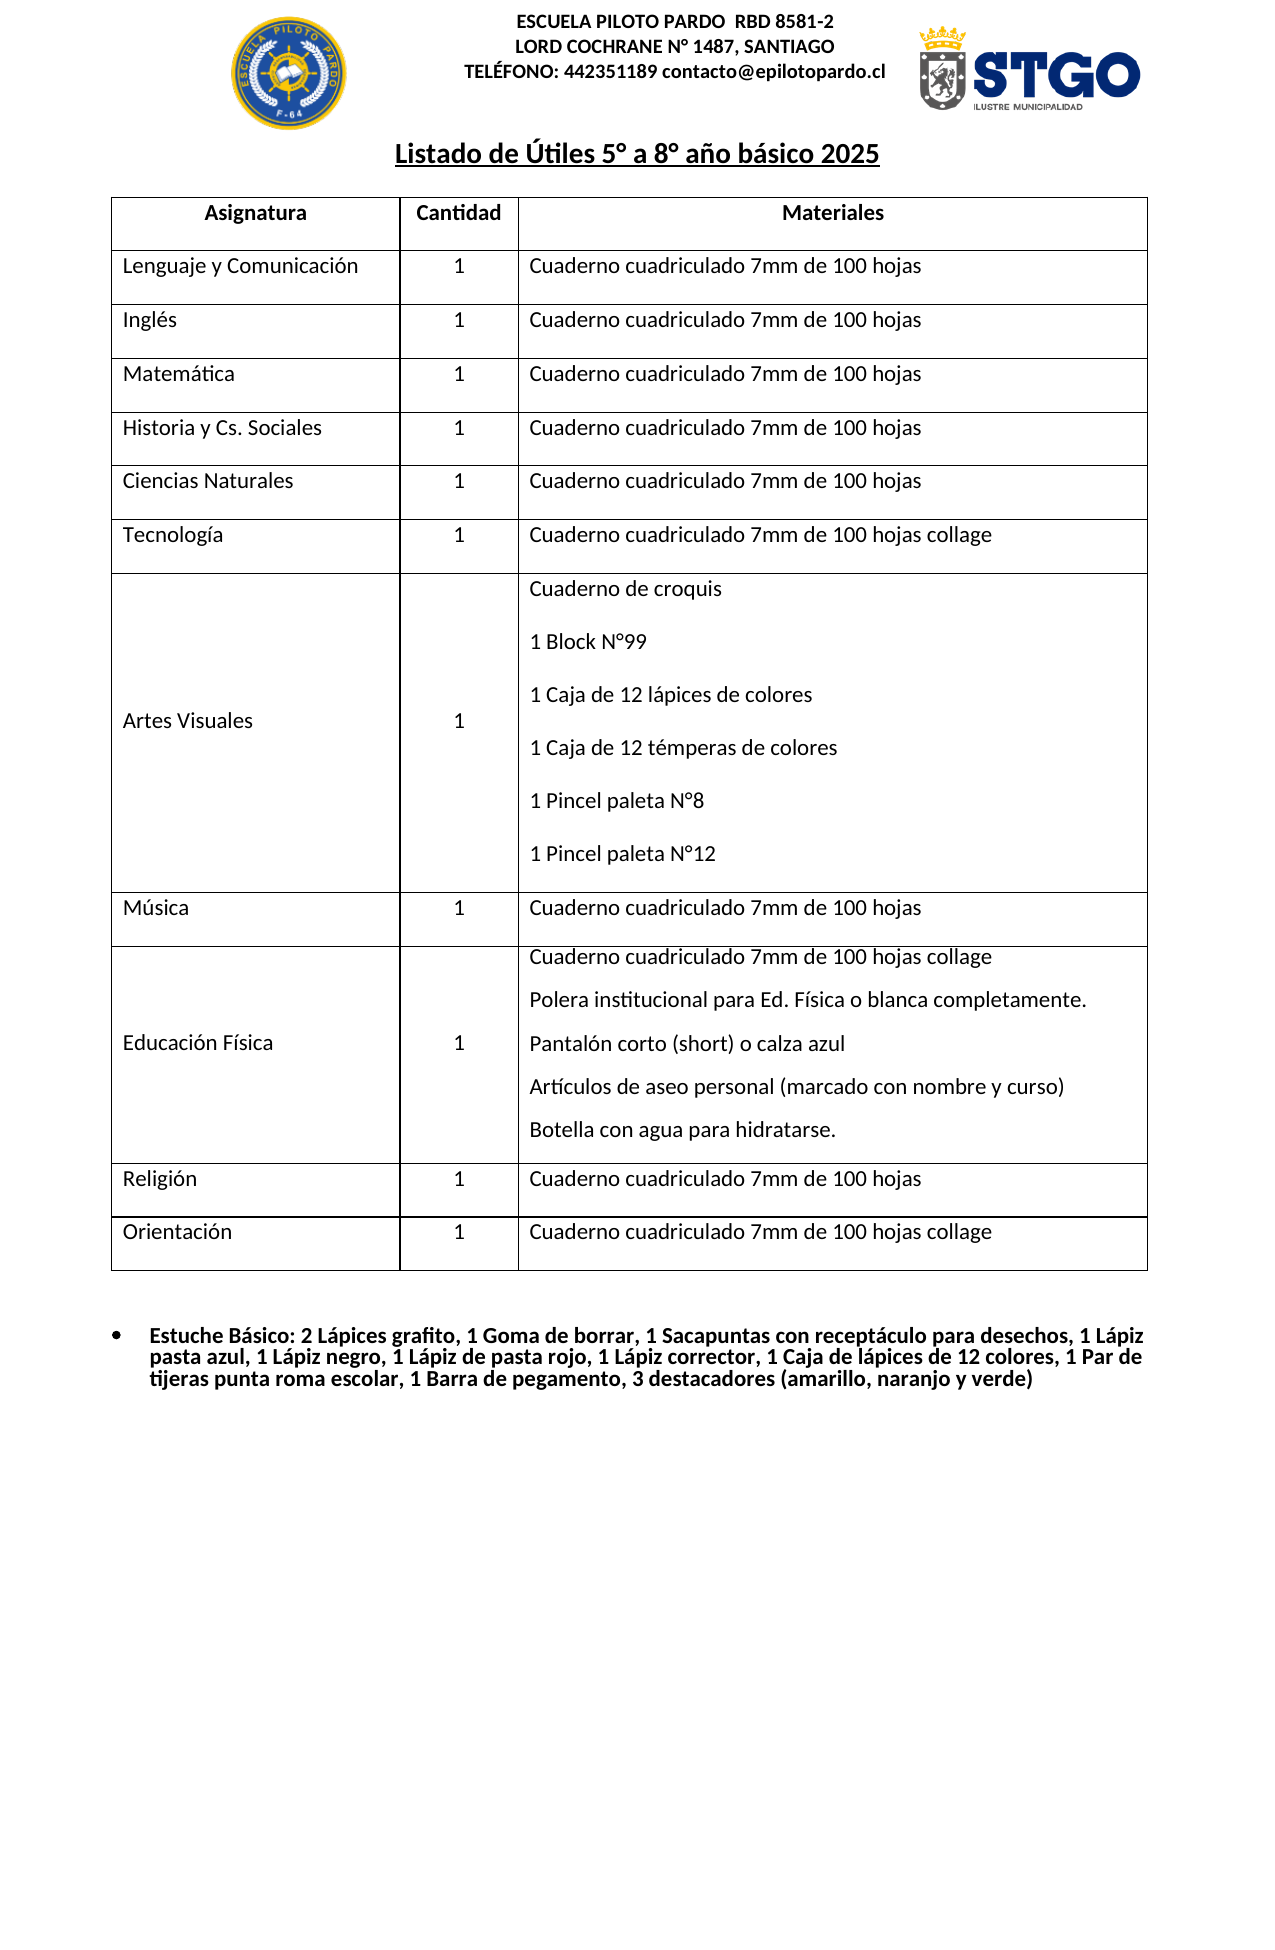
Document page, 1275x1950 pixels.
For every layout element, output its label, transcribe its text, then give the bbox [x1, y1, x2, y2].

table_cell 1 [401, 947, 518, 1163]
table_cell 1 [401, 1164, 518, 1216]
table_cell 1 [401, 893, 518, 946]
table_cell Tecnología [112, 520, 399, 573]
table_cell 1 [401, 574, 518, 892]
table_cell Inglés [112, 305, 399, 358]
table_cell Cuaderno cuadriculado 7mm de 100 hojas [519, 305, 1147, 358]
table_cell 1 [401, 413, 518, 465]
table_cell Religión [112, 1164, 399, 1216]
table_cell 1 [401, 1218, 518, 1270]
table_cell Cuaderno cuadriculado 7mm de 100 hojas [519, 466, 1147, 519]
text Listado de Útiles 5° a 8° año básico 2025 [75, 135, 1200, 171]
table_cell 1 [401, 520, 518, 573]
table_cell 1 [401, 305, 518, 358]
table_cell 1 [401, 251, 518, 304]
table_cell Música [112, 893, 399, 946]
table_header Cantidad [401, 198, 518, 250]
table_cell Cuaderno cuadriculado 7mm de 100 hojas collage Polera institucional para Ed. Física o blanca completamente. Pantalón corto (short) o calza azul Artículos de aseo personal (marcado con nombre y curso) Botella con agua para hidratarse. [519, 947, 1147, 1163]
table_cell Cuaderno de croquis 1 Block N°99 1 Caja de 12 lápices de colores 1 Caja de 12 témperas de colores 1 Pincel paleta N°8 1 Pincel paleta N°12 [519, 574, 1147, 892]
table_cell Educación Física [112, 947, 399, 1163]
table_header Asignatura [112, 198, 399, 250]
table_header Materiales [519, 198, 1147, 250]
table_cell 1 [401, 466, 518, 519]
table_cell Cuaderno cuadriculado 7mm de 100 hojas [519, 413, 1147, 465]
list Estuche Básico: 2 Lápices grafito, 1 Goma de borrar, 1 Sacapuntas con receptáculo para desechos, 1 Lápiz pasta azul, 1 Lápiz negro, 1 Lápiz de pasta rojo, 1 Lápiz corrector, 1 Caja de lápices de 12 colores, 1 Par de tijeras punta roma escolar, 1 Barra de pegamento, 3 destacadores (amarillo, naranjo y verde) [112, 1325, 1200, 1392]
table_cell Cuaderno cuadriculado 7mm de 100 hojas [519, 893, 1147, 946]
table_cell Lenguaje y Comunicación [112, 251, 399, 304]
table_cell Historia y Cs. Sociales [112, 413, 399, 465]
table_cell Ciencias Naturales [112, 466, 399, 519]
table_cell Cuaderno cuadriculado 7mm de 100 hojas [519, 359, 1147, 412]
table_cell Artes Visuales [112, 574, 399, 892]
table_cell Cuaderno cuadriculado 7mm de 100 hojas [519, 1164, 1147, 1216]
table_cell Matemática [112, 359, 399, 412]
table_cell 1 [401, 359, 518, 412]
table_cell Cuaderno cuadriculado 7mm de 100 hojas [519, 251, 1147, 304]
table_cell Cuaderno cuadriculado 7mm de 100 hojas collage [519, 520, 1147, 573]
table_cell Cuaderno cuadriculado 7mm de 100 hojas collage [519, 1218, 1147, 1270]
table_cell Orientación [112, 1218, 399, 1270]
